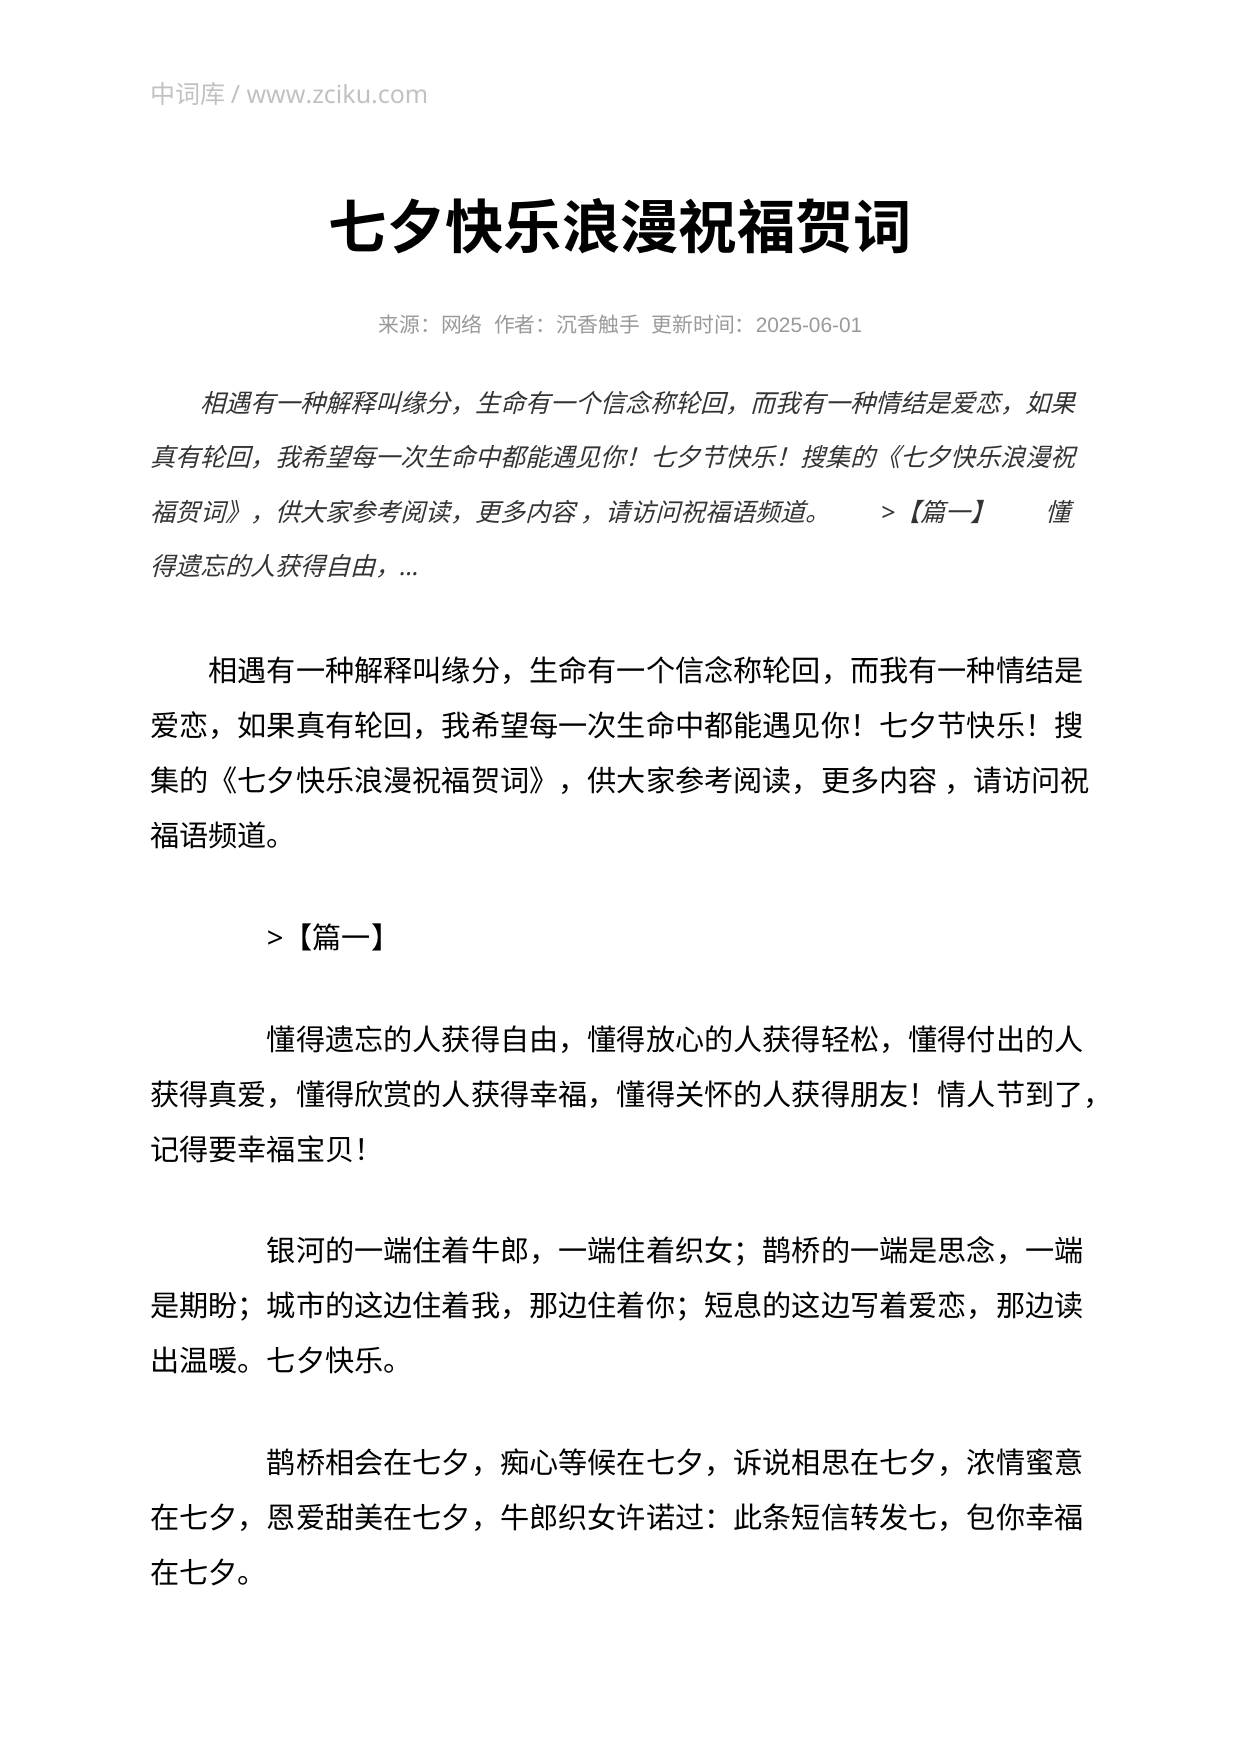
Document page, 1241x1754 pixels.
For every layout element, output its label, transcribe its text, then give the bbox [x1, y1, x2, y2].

text >【篇一】 [150, 914, 1090, 957]
subtitle 七夕快乐浪漫祝福贺词 [150, 181, 1090, 266]
text 相遇有一种解释叫缘分，生命有一个信念称轮回，而我有一种情结是爱恋，如果真有轮回，我希望每一次生命中都能遇见你！七夕节快乐！搜集的《七夕快乐浪漫祝福贺词》，供大家参考阅读，更多内容 ，请访问祝福语频道。 >【篇一】 懂得遗忘的人获得自由，... [150, 383, 1090, 583]
text 鹊桥相会在七夕，痴心等候在七夕，诉说相思在七夕，浓情蜜意在七夕，恩爱甜美在七夕，牛郎织女许诺过：此条短信转发七，包你幸福在七夕。 [150, 1439, 1090, 1591]
text 银河的一端住着牛郎，一端住着织女；鹊桥的一端是思念，一端是期盼；城市的这边住着我，那边住着你；短息的这边写着爱恋，那边读出温暖。七夕快乐。 [150, 1228, 1090, 1380]
text 相遇有一种解释叫缘分，生命有一个信念称轮回，而我有一种情结是爱恋，如果真有轮回，我希望每一次生命中都能遇见你！七夕节快乐！搜集的《七夕快乐浪漫祝福贺词》，供大家参考阅读，更多内容 ，请访问祝福语频道。 [150, 648, 1090, 855]
text 懂得遗忘的人获得自由，懂得放心的人获得轻松，懂得付出的人获得真爱，懂得欣赏的人获得幸福，懂得关怀的人获得朋友！情人节到了，记得要幸福宝贝！ [150, 1016, 1090, 1168]
text 来源：网络 作者：沉香触手 更新时间：2025-06-01 [150, 313, 1090, 337]
